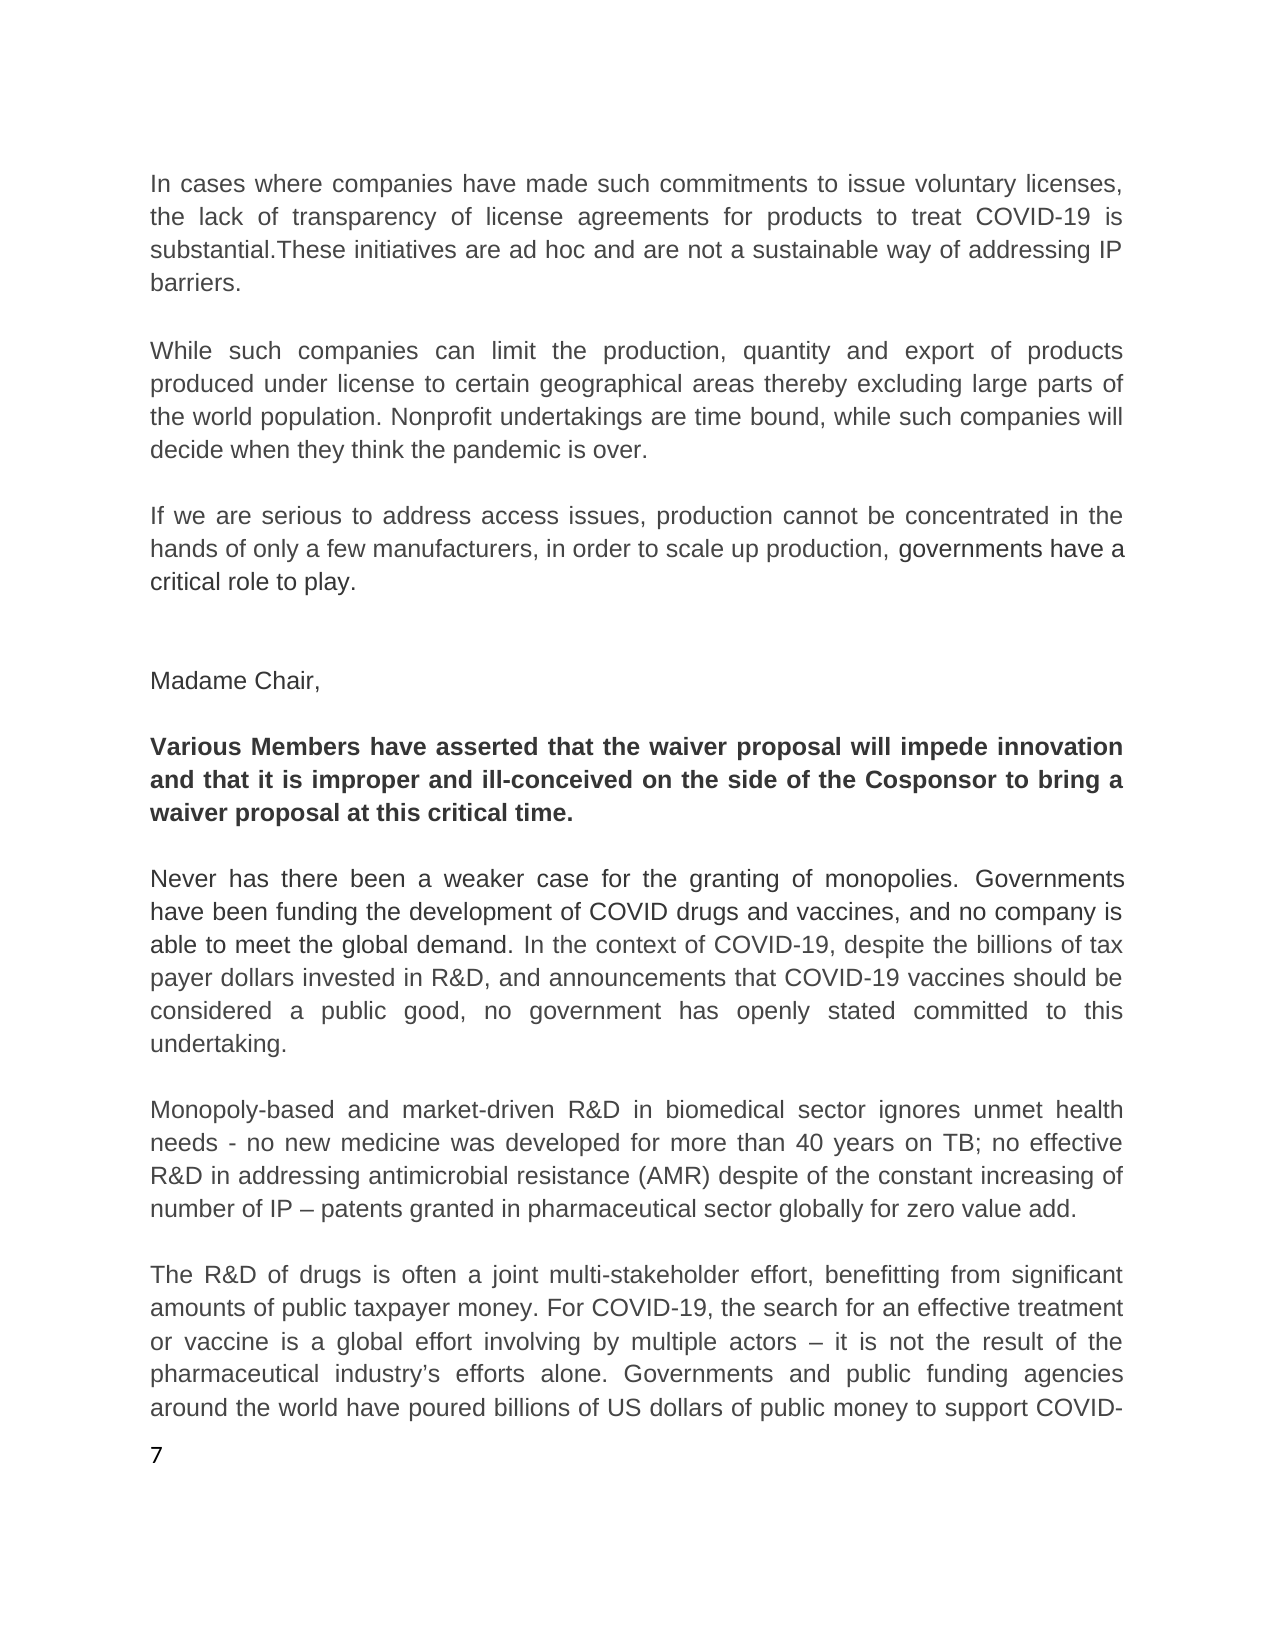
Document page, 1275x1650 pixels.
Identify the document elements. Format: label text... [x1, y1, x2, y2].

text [150, 1260, 1125, 1421]
text Monopoly-based and market-driven R&D in biomedical sector ignores unmet health needs - no new medicine was developed for more than 40 years on TB; no effective R&D in addressing antimicrobial resistance (AMR) despite of the constant increasing of number of IP – patents granted in pharmaceutical sector globally for zero value add. [150, 1095, 1125, 1223]
text Various Members have asserted that the waiver proposal will impede innovation and that it is improper and ill-conceived on the side of the Cosponsor to bring a waiver proposal at this critical time. [150, 732, 1125, 827]
text If we are serious to address access issues, production cannot be concentrated in the hands of only a few manufacturers, in order to scale up production, governments have a critical role to play. [150, 501, 1125, 596]
text Madame Chair, [150, 666, 1125, 695]
text Never has there been a weaker case for the granting of monopolies. Governments have been funding the development of COVID drugs and vaccines, and no company is able to meet the global demand. In the context of COVID-19, despite the billions of tax payer dollars invested in R&D, and announcements that COVID-19 vaccines should be considered a public good, no government has openly stated committed to this undertaking. [150, 864, 1125, 1058]
text In cases where companies have made such commitments to issue voluntary licenses, the lack of transparency of license agreements for products to treat COVID-19 is substantial.These initiatives are ad hoc and are not a sustainable way of addressing IP barriers. [150, 169, 1125, 297]
text While such companies can limit the production, quantity and export of products produced under license to certain geographical areas thereby excluding large parts of the world population. Nonprofit undertakings are time bound, while such companies will decide when they think the pandemic is over. [150, 336, 1125, 464]
